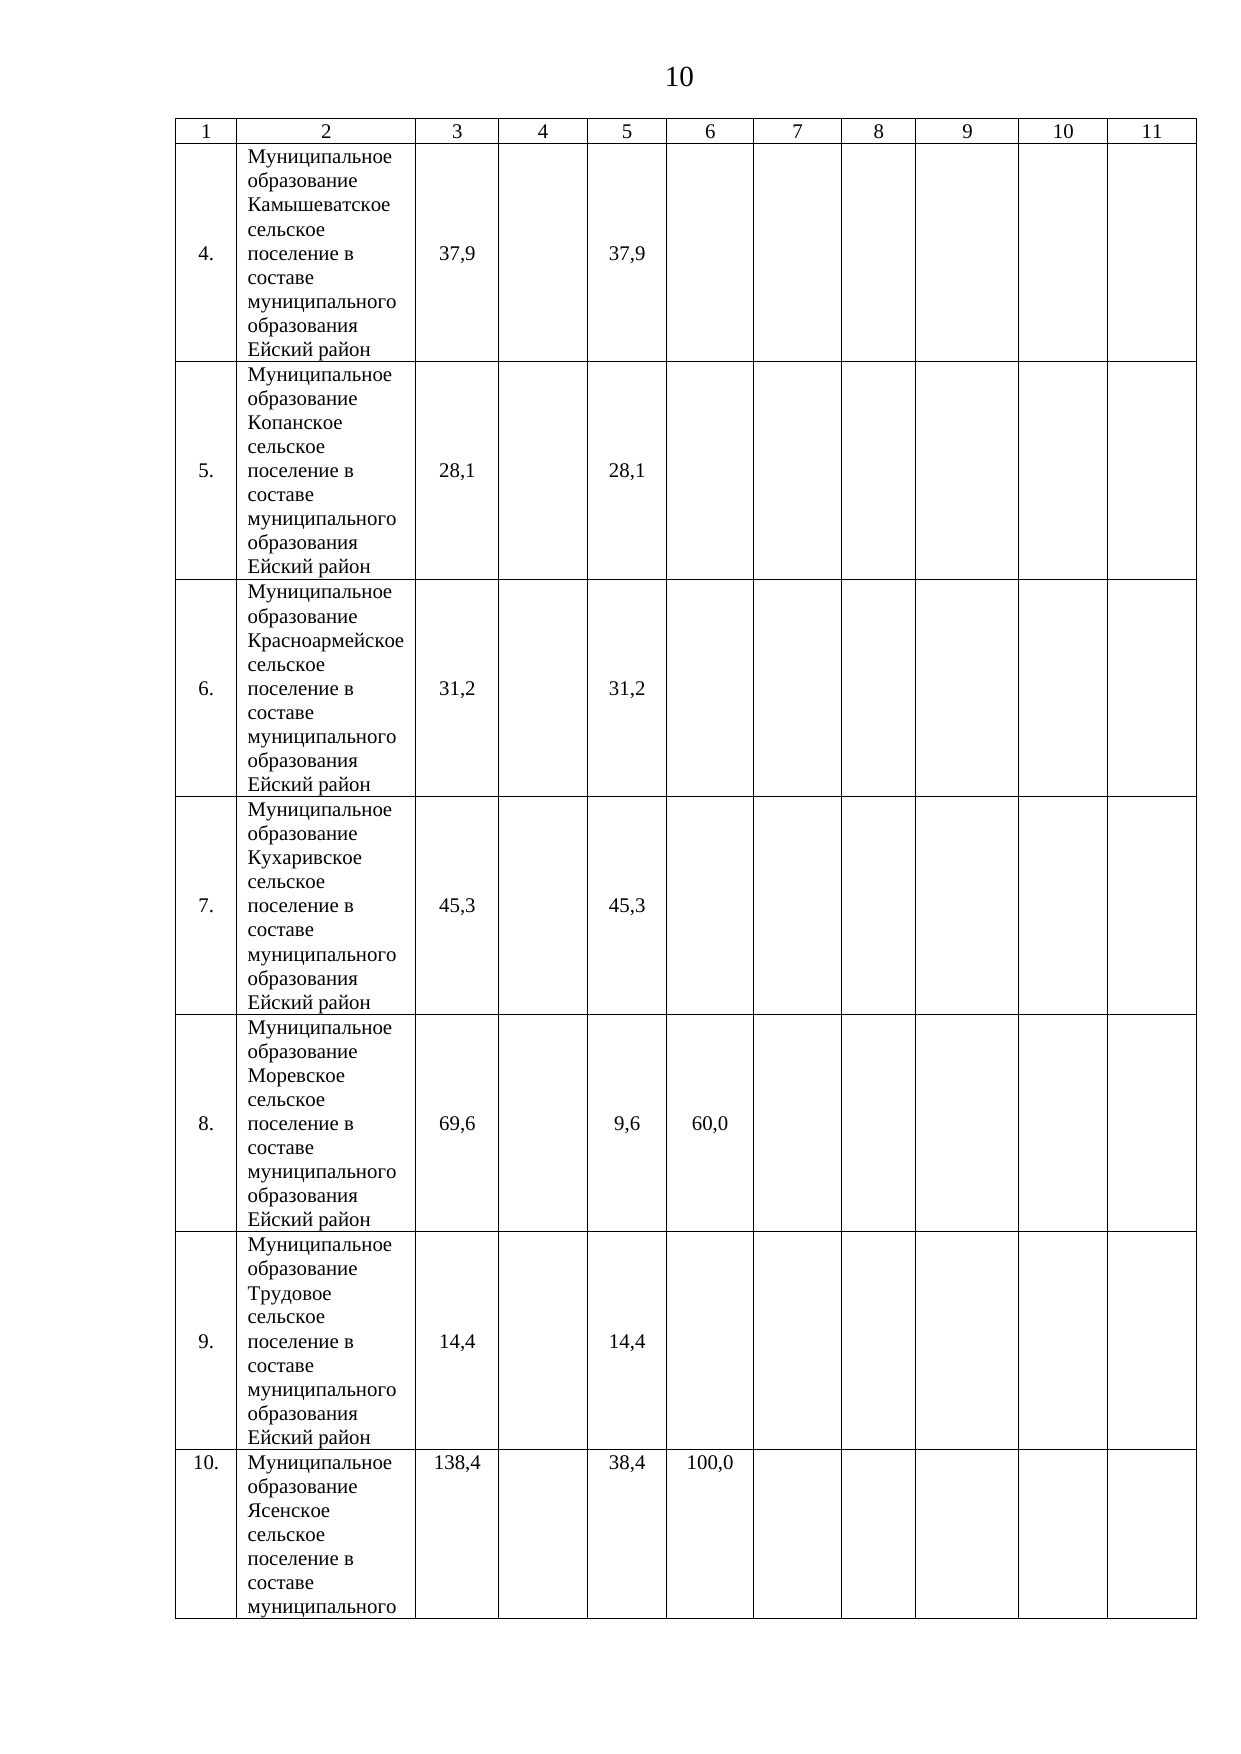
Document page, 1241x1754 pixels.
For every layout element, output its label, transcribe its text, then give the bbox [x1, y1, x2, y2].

table_cell [916, 1232, 1018, 1449]
table_cell 14,4 [416, 1232, 498, 1449]
table_header 4 [499, 119, 587, 143]
table_cell 60,0 [667, 1015, 753, 1231]
table_cell [916, 580, 1018, 796]
table_cell 138,4 [416, 1450, 498, 1618]
table_cell Муниципальное образование Трудовое сельское поселение в составе муниципального образования Ейский район [237, 1232, 415, 1449]
table_cell 5. [176, 362, 236, 578]
table_header 8 [842, 119, 915, 143]
table_cell [499, 580, 587, 796]
table_cell [916, 1015, 1018, 1231]
table_cell [754, 797, 841, 1014]
table_header 6 [667, 119, 753, 143]
table_cell 45,3 [588, 797, 666, 1014]
table_cell 9. [176, 1232, 236, 1449]
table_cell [237, 1450, 415, 1618]
table_header 9 [916, 119, 1018, 143]
table_cell [1108, 1232, 1196, 1449]
table_cell 31,2 [588, 580, 666, 796]
table_cell [1108, 797, 1196, 1014]
table_cell [1019, 1232, 1107, 1449]
table_cell [1108, 1450, 1196, 1618]
table_cell [1108, 580, 1196, 796]
table_header 1 [176, 119, 236, 143]
table_cell [754, 1450, 841, 1618]
table_cell [1019, 580, 1107, 796]
table_cell 6. [176, 580, 236, 796]
table_cell [1108, 144, 1196, 361]
table_cell [499, 362, 587, 578]
table_cell Муниципальное образование Красноармейское сельское поселение в составе муниципального образования Ейский район [237, 580, 415, 796]
table_cell [842, 580, 915, 796]
table_cell 37,9 [416, 144, 498, 361]
table_cell [754, 1232, 841, 1449]
table_cell Муниципальное образование Камышеватское сельское поселение в составе муниципального образования Ейский район [237, 144, 415, 361]
table_cell 28,1 [416, 362, 498, 578]
table_cell [916, 362, 1018, 578]
table_cell [842, 144, 915, 361]
table_header 10 [1019, 119, 1107, 143]
table_cell Муниципальное образование Кухаривское сельское поселение в составе муниципального образования Ейский район [237, 797, 415, 1014]
table_cell 14,4 [588, 1232, 666, 1449]
table_cell 8. [176, 1015, 236, 1231]
table_cell 37,9 [588, 144, 666, 361]
table_cell [499, 144, 587, 361]
table_cell [1108, 1015, 1196, 1231]
table_cell [842, 1450, 915, 1618]
table_cell [1019, 1450, 1107, 1618]
table_cell [754, 144, 841, 361]
table_cell [667, 144, 753, 361]
table_cell [499, 1015, 587, 1231]
table_cell [667, 1232, 753, 1449]
table_cell 4. [176, 144, 236, 361]
table_cell [842, 362, 915, 578]
table_header 7 [754, 119, 841, 143]
table_cell [842, 1015, 915, 1231]
table_header 11 [1108, 119, 1196, 143]
table_cell [916, 797, 1018, 1014]
table_cell [1019, 797, 1107, 1014]
table_cell [916, 1450, 1018, 1618]
table_cell [754, 1015, 841, 1231]
table_cell 38,4 [588, 1450, 666, 1618]
table_cell 10. [176, 1450, 236, 1618]
table_cell [499, 1232, 587, 1449]
table_cell [667, 362, 753, 578]
table_cell [1019, 144, 1107, 361]
table_cell 28,1 [588, 362, 666, 578]
table_cell Муниципальное образование Моревское сельское поселение в составе муниципального образования Ейский район [237, 1015, 415, 1231]
table_cell [499, 797, 587, 1014]
table_cell 9,6 [588, 1015, 666, 1231]
table_cell 45,3 [416, 797, 498, 1014]
table_cell [842, 797, 915, 1014]
table_header 3 [416, 119, 498, 143]
table_cell [499, 1450, 587, 1618]
table_cell [754, 362, 841, 578]
table_cell Муниципальное образование Копанское сельское поселение в составе муниципального образования Ейский район [237, 362, 415, 578]
table_cell [916, 144, 1018, 361]
table_cell [1019, 362, 1107, 578]
table_cell [1019, 1015, 1107, 1231]
table_cell 69,6 [416, 1015, 498, 1231]
table_cell 31,2 [416, 580, 498, 796]
table_header 5 [588, 119, 666, 143]
table_header 2 [237, 119, 415, 143]
table_cell [1108, 362, 1196, 578]
table_cell [842, 1232, 915, 1449]
table_cell [667, 797, 753, 1014]
table_cell [754, 580, 841, 796]
table_cell 100,0 [667, 1450, 753, 1618]
table_cell 7. [176, 797, 236, 1014]
table_cell [667, 580, 753, 796]
